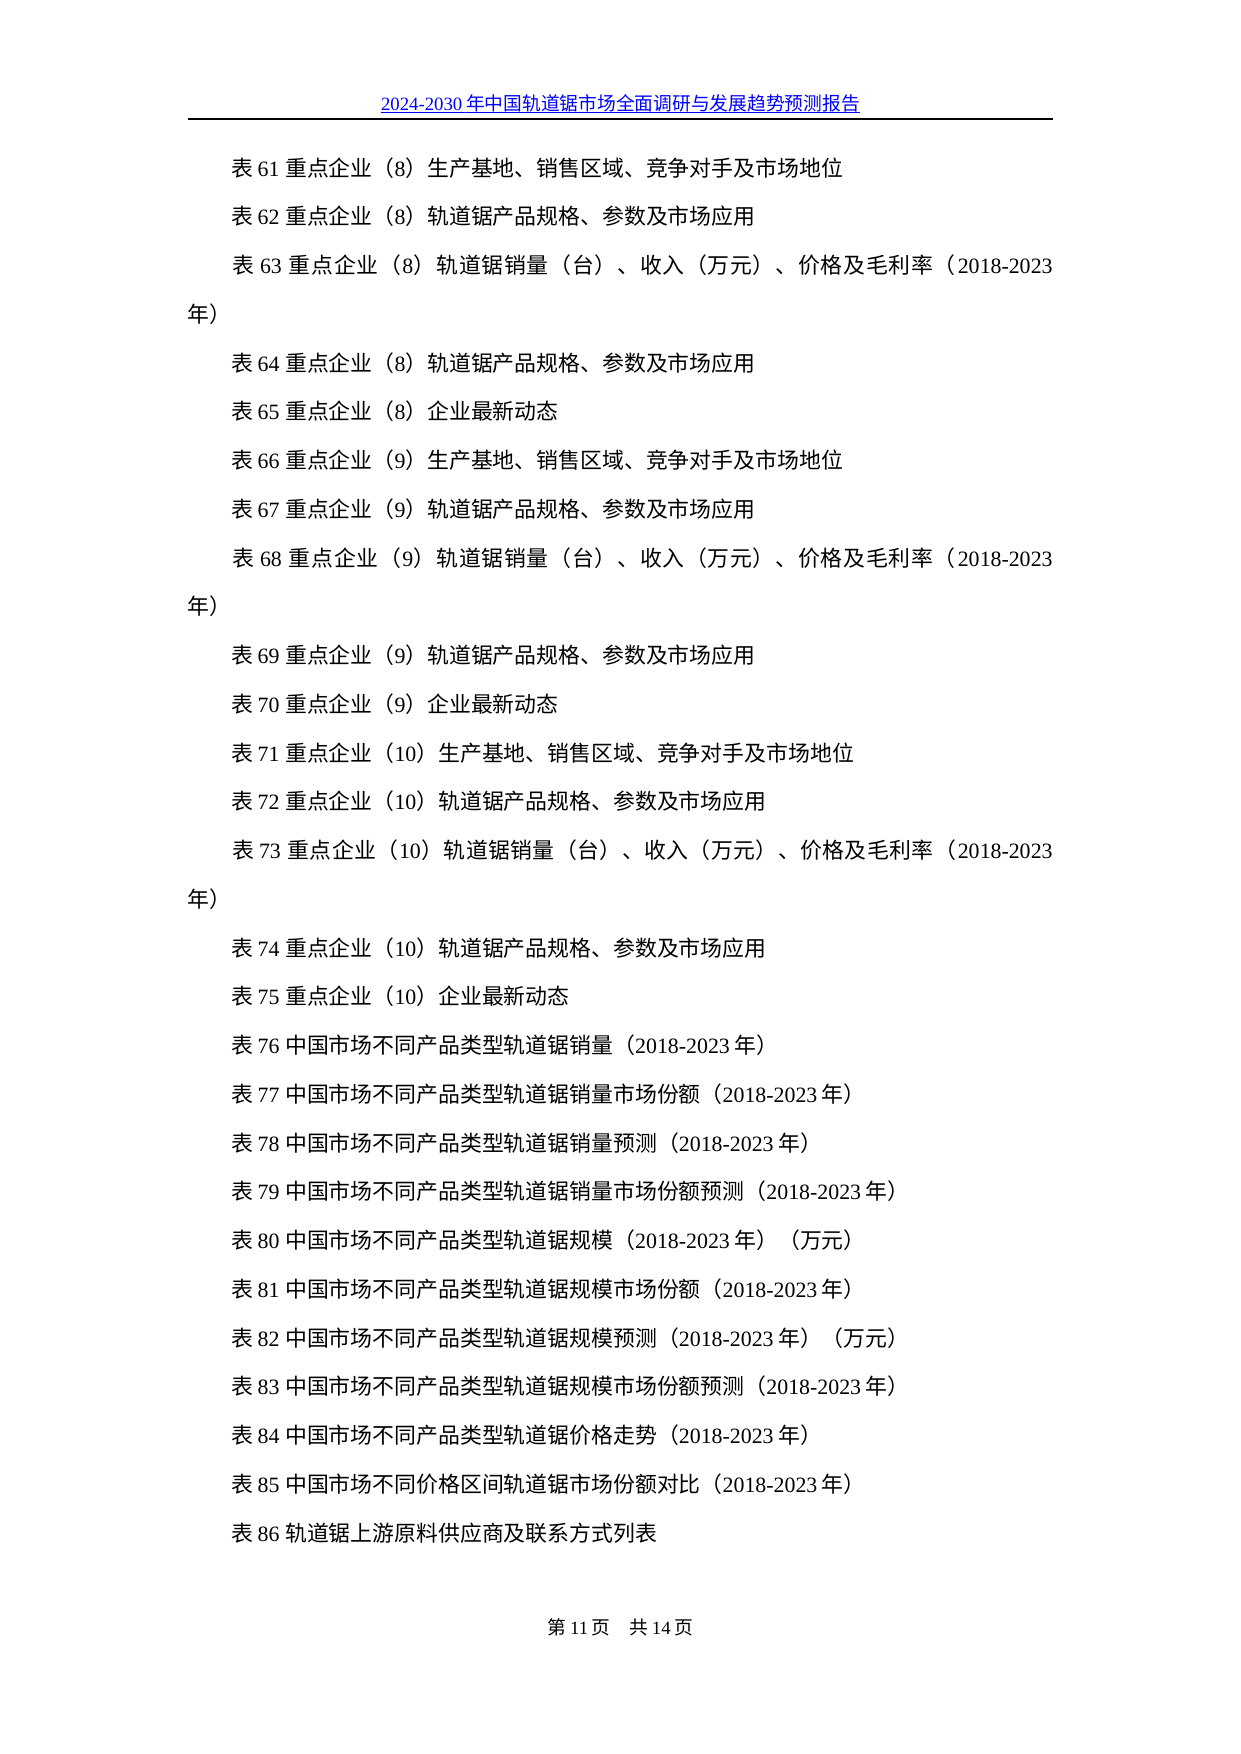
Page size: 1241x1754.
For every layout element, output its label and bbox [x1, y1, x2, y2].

text [187, 150, 1053, 1548]
